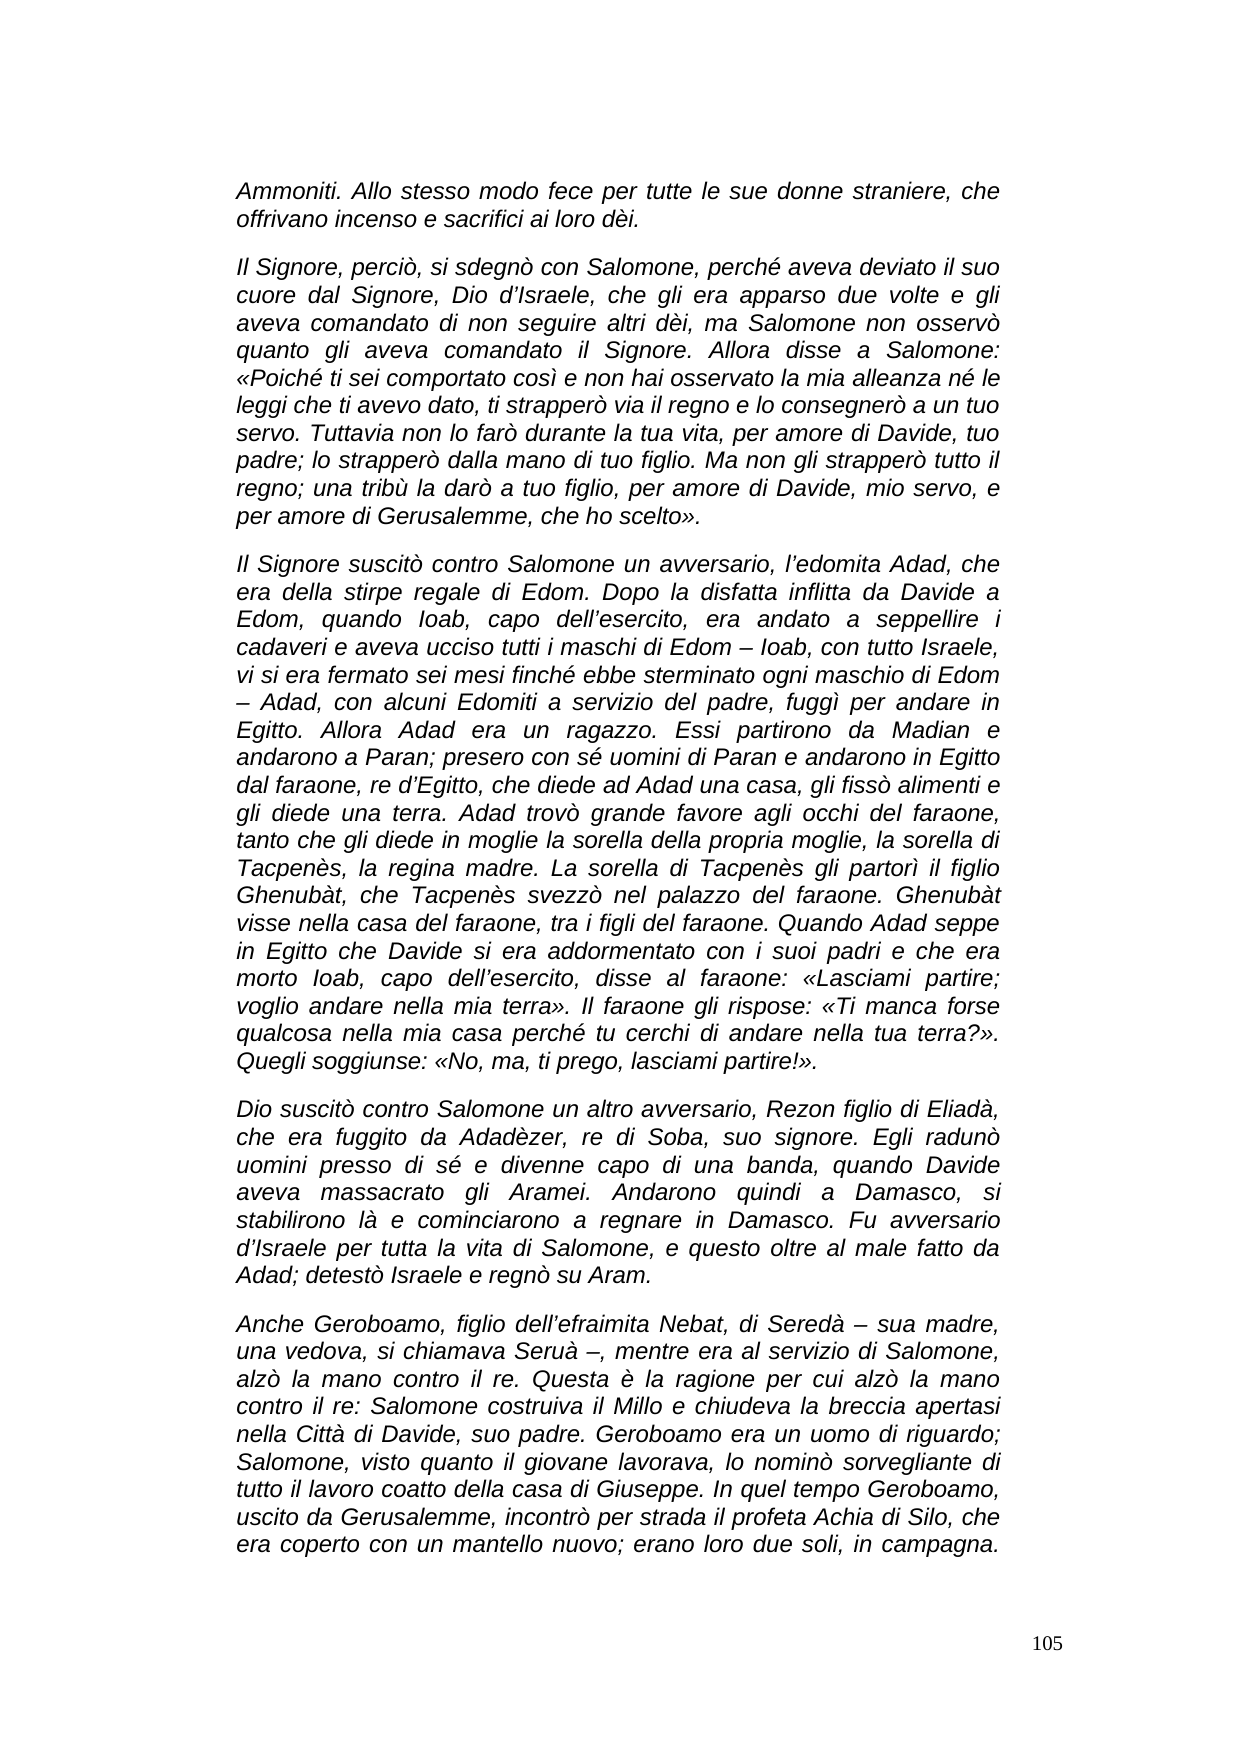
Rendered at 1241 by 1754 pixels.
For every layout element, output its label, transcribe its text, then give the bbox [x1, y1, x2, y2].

text Il Signore suscitò contro Salomone un avversario, l’edomita Adad, che era della stirpe regale di Edom. Dopo la disfatta inflitta da Davide a Edom, quando Ioab, capo dell’esercito, era andato a seppellire i cadaveri e aveva ucciso tutti i maschi di Edom – Ioab, con tutto Israele, vi si era fermato sei mesi finché ebbe sterminato ogni maschio di Edom – Adad, con alcuni Edomiti a servizio del padre, fuggì per andare in Egitto. Allora Adad era un ragazzo. Essi partirono da Madian e andarono a Paran; presero con sé uomini di Paran e andarono in Egitto dal faraone, re d’Egitto, che diede ad Adad una casa, gli fissò alimenti e gli diede una terra. Adad trovò grande favore agli occhi del faraone, tanto che gli diede in moglie la sorella della propria moglie, la sorella di Tacpenès, la regina madre. La sorella di Tacpenès gli partorì il figlio Ghenubàt, che Tacpenès svezzò nel palazzo del faraone. Ghenubàt visse nella casa del faraone, tra i figli del faraone. Quando Adad seppe in Egitto che Davide si era addormentato con i suoi padri e che era morto Ioab, capo dell’esercito, disse al faraone: «Lasciami partire; voglio andare nella mia terra». Il faraone gli rispose: «Ti manca forse qualcosa nella mia casa perché tu cerchi di andare nella tua terra?». Quegli soggiunse: «No, ma, ti prego, lasciami partire!». [236, 550, 1004, 1074]
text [236, 177, 1004, 232]
text Dio suscitò contro Salomone un altro avversario, Rezon figlio di Eliadà, che era fuggito da Adadèzer, re di Soba, suo signore. Egli radunò uomini presso di sé e divenne capo di una banda, quando Davide aveva massacrato gli Aramei. Andarono quindi a Damasco, si stabilirono là e cominciarono a regnare in Damasco. Fu avversario d’Israele per tutta la vita di Salomone, e questo oltre al male fatto da Adad; detestò Israele e regnò su Aram. [236, 1095, 1004, 1289]
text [236, 1309, 1004, 1558]
text Il Signore, perciò, si sdegnò con Salomone, perché aveva deviato il suo cuore dal Signore, Dio d’Israele, che gli era apparso due volte e gli aveva comandato di non seguire altri dèi, ma Salomone non osservò quanto gli aveva comandato il Signore. Allora disse a Salomone: «Poiché ti sei comportato così e non hai osservato la mia alleanza né le leggi che ti avevo dato, ti strapperò via il regno e lo consegnerò a un tuo servo. Tuttavia non lo farò durante la tua vita, per amore di Davide, tuo padre; lo strapperò dalla mano di tuo figlio. Ma non gli strapperò tutto il regno; una tribù la darò a tuo figlio, per amore di Davide, mio servo, e per amore di Gerusalemme, che ho scelto». [236, 253, 1004, 529]
